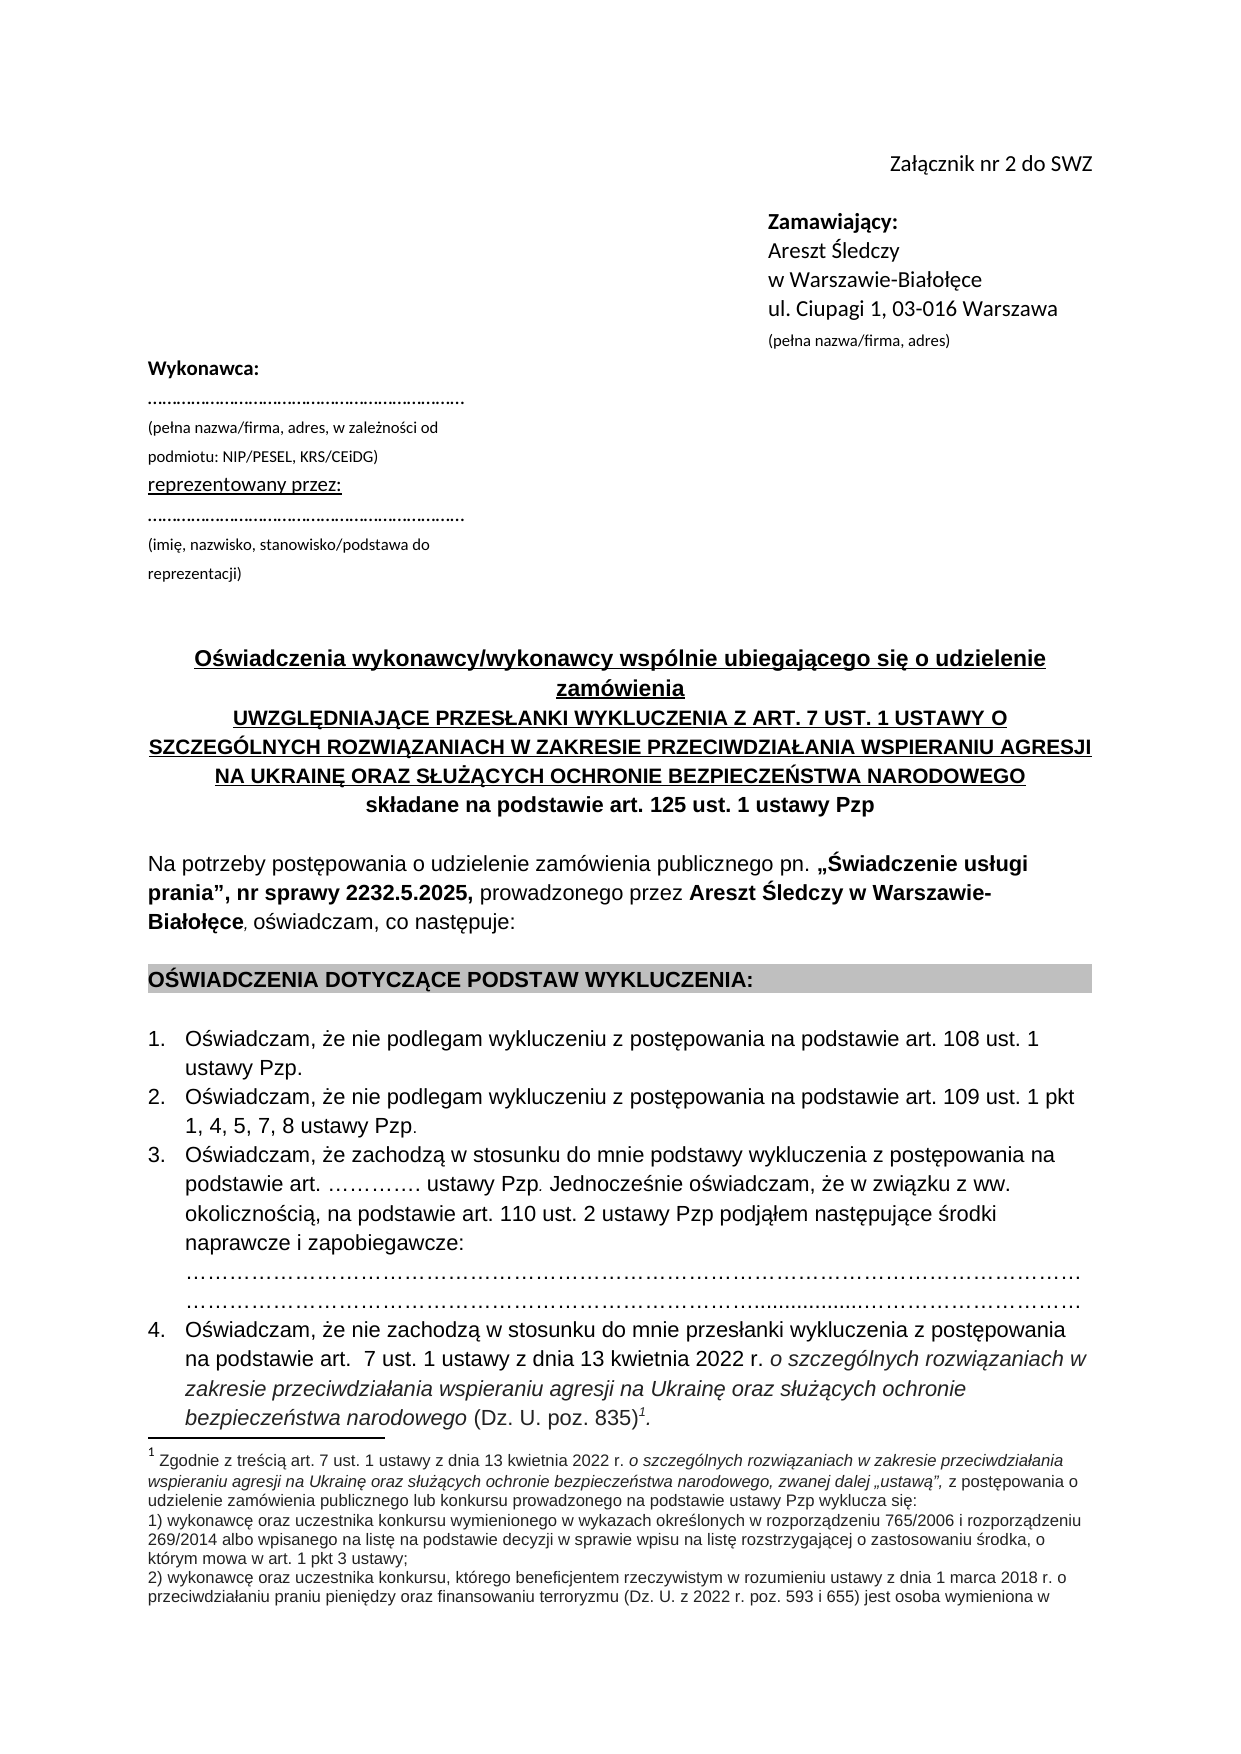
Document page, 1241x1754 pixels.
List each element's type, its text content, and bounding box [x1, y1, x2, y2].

text ………………………………………………………… [148, 381, 472, 410]
text reprezentowany przez: [148, 468, 1092, 498]
text OŚWIADCZENIA DOTYCZĄCE PODSTAW WYKLUCZENIA: [148, 964, 1092, 993]
list Oświadczam, że zachodzą w stosunku do mnie podstawy wykluczenia z postępowania na podstawie art. …………. ustawy Pzp. Jednocześnie oświadczam, że w związku z ww. okolicznością, na podstawie art. 110 ust. 2 ustawy Pzp podjąłem następujące środki naprawcze i zapobiegawcze: [148, 1139, 1092, 1256]
text Zamawiający: [694, 206, 1092, 235]
list Oświadczam, że nie zachodzą w stosunku do mnie przesłanki wykluczenia z postępowania na podstawie art. 7 ust. 1 ustawy z dnia 13 kwietnia 2022 r. o szczególnych rozwiązaniach w zakresie przeciwdziałania wspieraniu agresji na Ukrainę oraz służących ochronie bezpieczeństwa narodowego (Dz. U. poz. 835). [148, 1314, 1092, 1431]
text UWZGLĘDNIAJĄCE PRZESŁANKI WYKLUCZENIA Z ART. 7 UST. 1 USTAWY o szczególnych rozwiązaniach w zakresie przeciwdziałania wspieraniu agresji na Ukrainę oraz służących ochronie bezpieczeństwa narodowego [148, 757, 1092, 789]
text UWZGLĘDNIAJĄCE PRZESŁANKI WYKLUCZENIA Z ART. 7 UST. 1 USTAWY o szczególnych rozwiązaniach w zakresie przeciwdziałania wspieraniu agresji na Ukrainę oraz służących ochronie bezpieczeństwa narodowego [148, 702, 1092, 756]
text w Warszawie-Białołęce [768, 264, 1092, 293]
text (imię, nazwisko, stanowisko/podstawa do reprezentacji) [148, 527, 472, 585]
list Oświadczam, że nie podlegam wykluczeniu z postępowania na podstawie art. 109 ust. 1 pkt 1, 4, 5, 7, 8 ustawy Pzp. [148, 1081, 1092, 1139]
list …………………………………………………………………………………………………………………………………………………………………………………..................………………………… [185, 1256, 1092, 1314]
text Wykonawca: [148, 352, 1092, 381]
text (pełna nazwa/firma, adres) [768, 323, 1092, 352]
list Oświadczam, że nie podlegam wykluczeniu z postępowania na podstawie art. 108 ust. 1 ustawy Pzp. [148, 1023, 1092, 1081]
text (pełna nazwa/firma, adres, w zależności od podmiotu: NIP/PESEL, KRS/CEiDG) [148, 410, 472, 468]
text ………………………………………………………… [148, 498, 472, 527]
text Areszt Śledczy [768, 235, 1092, 264]
text Załącznik nr 2 do SWZ [148, 148, 1092, 177]
text Na potrzeby postępowania o udzielenie zamówienia publicznego pn. „Świadczenie usługi prania”, nr sprawy 2232.5.2025, prowadzonego przez Areszt Śledczy w Warszawie-Białołęce, oświadczam, co następuje: [148, 848, 1092, 935]
text ul. Ciupagi 1, 03-016 Warszawa [768, 293, 1092, 323]
text składane na podstawie art. 125 ust. 1 ustawy Pzp [148, 789, 1092, 818]
text Oświadczenia wykonawcy/wykonawcy wspólnie ubiegającego się o udzielenie zamówienia [148, 643, 1092, 702]
